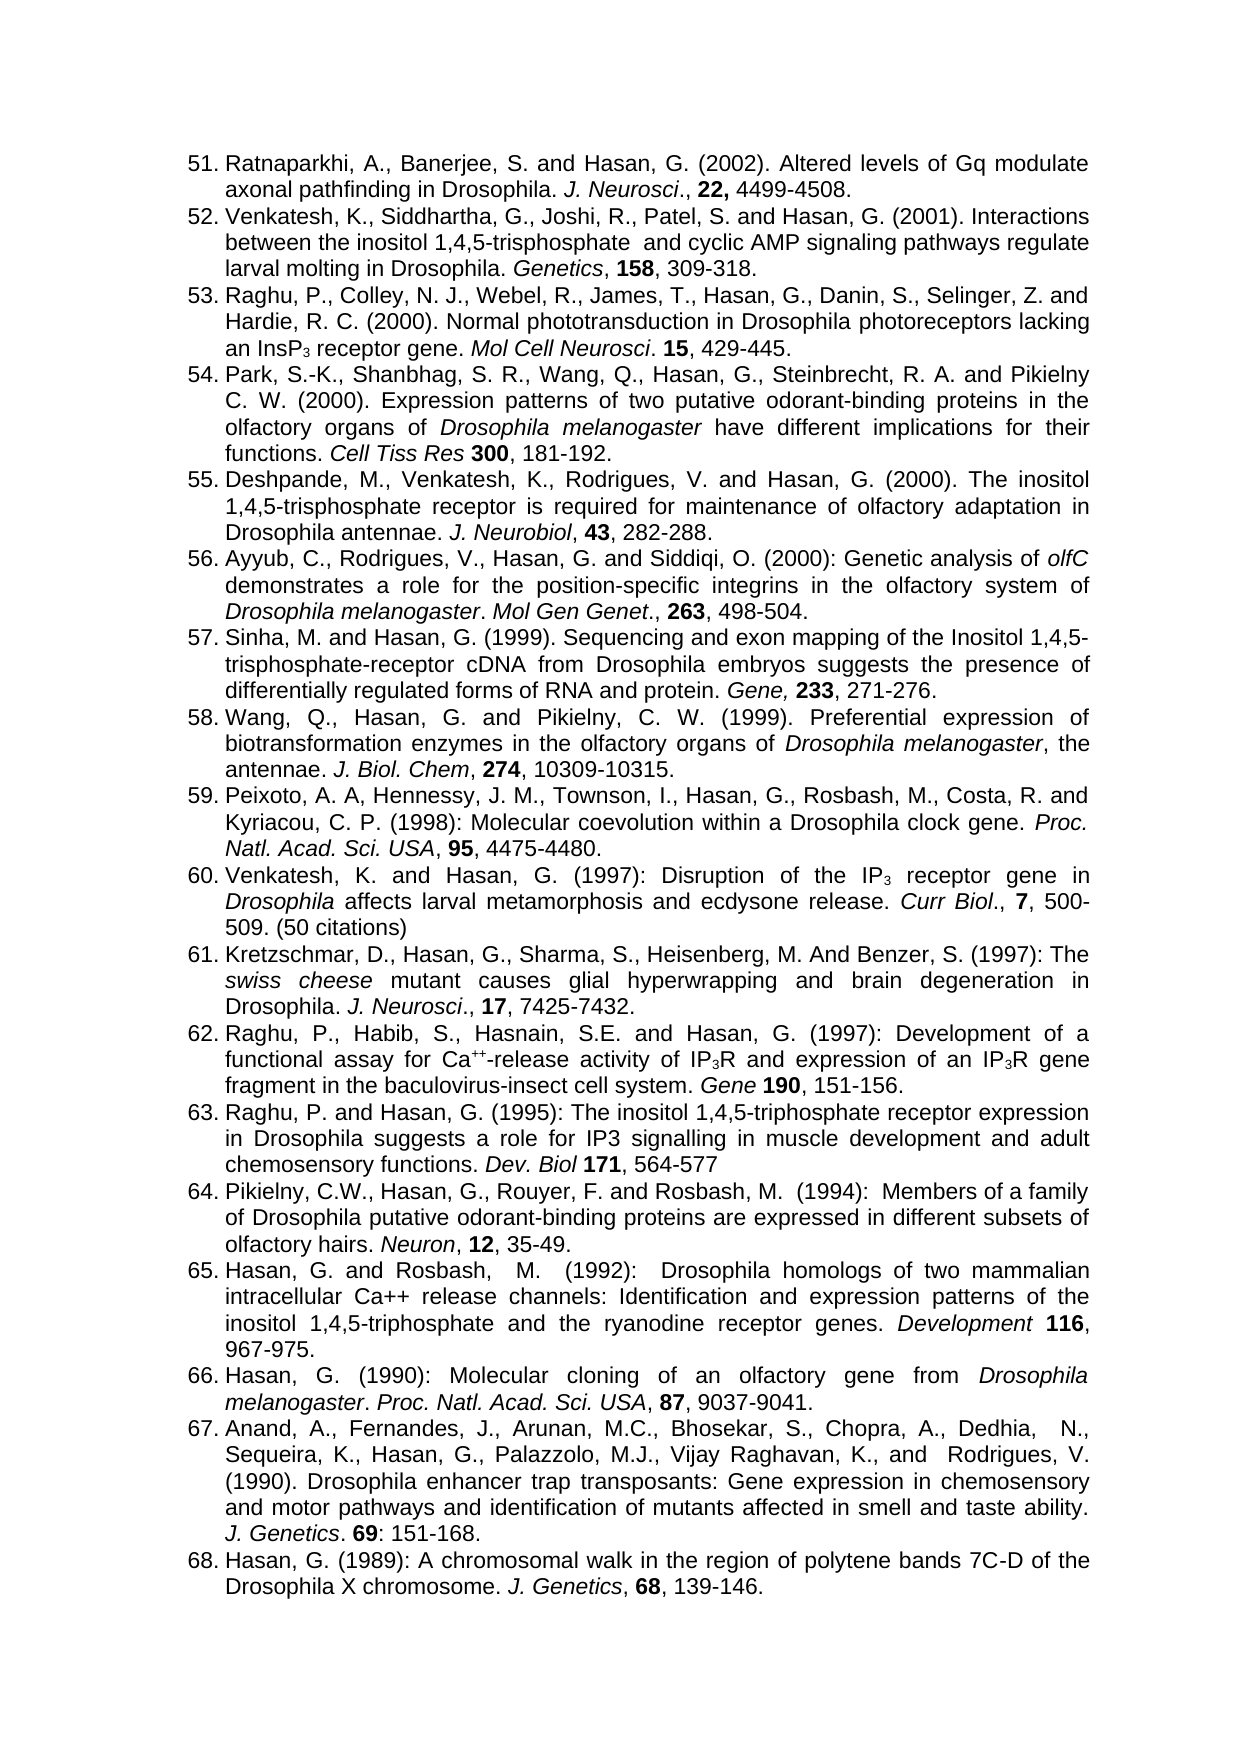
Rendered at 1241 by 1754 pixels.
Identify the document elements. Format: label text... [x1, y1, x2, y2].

list Ratnaparkhi, A., Banerjee, S. and Hasan, G. (2002). Altered levels of Gq modulate axonal pathfinding in Drosophila. J. Neurosci., 22, 4499-4508. [187, 150, 1090, 203]
list Sinha, M. and Hasan, G. (1999). Sequencing and exon mapping of the Inositol 1,4,5-trisphosphate-receptor cDNA from Drosophila embryos suggests the presence of differentially regulated forms of RNA and protein. Gene, 233, 271-276. [187, 624, 1090, 703]
list Raghu, P., Colley, N. J., Webel, R., James, T., Hasan, G., Danin, S., Selinger, Z. and Hardie, R. C. (2000). Normal phototransduction in Drosophila photoreceptors lacking an InsP3 receptor gene. Mol Cell Neurosci. 15, 429-445. [187, 282, 1090, 361]
list Kretzschmar, D., Hasan, G., Sharma, S., Heisenberg, M. And Benzer, S. (1997): The swiss cheese mutant causes glial hyperwrapping and brain degeneration in Drosophila. J. Neurosci., 17, 7425-7432. [187, 941, 1090, 1020]
list Venkatesh, K. and Hasan, G. (1997): Disruption of the IP3 receptor gene in Drosophila affects larval metamorphosis and ecdysone release. Curr Biol., 7, 500-509. (50 citations) [187, 862, 1090, 941]
list Park, S.-K., Shanbhag, S. R., Wang, Q., Hasan, G., Steinbrecht, R. A. and Pikielny C. W. (2000). Expression patterns of two putative odorant-binding proteins in the olfactory organs of Drosophila melanogaster have different implications for their functions. Cell Tiss Res 300, 181-192. [187, 361, 1090, 466]
list Venkatesh, K., Siddhartha, G., Joshi, R., Patel, S. and Hasan, G. (2001). Interactions between the inositol 1,4,5-trisphosphate and cyclic AMP signaling pathways regulate larval molting in Drosophila. Genetics, 158, 309-318. [187, 203, 1090, 282]
list Hasan, G. and Rosbash, M. (1992): Drosophila homologs of two mammalian intracellular Ca++ release channels: Identification and expression patterns of the inositol 1,4,5-triphosphate and the ryanodine receptor genes. Development 116, 967-975. [187, 1257, 1090, 1362]
list Ayyub, C., Rodrigues, V., Hasan, G. and Siddiqi, O. (2000): Genetic analysis of olfC demonstrates a role for the position-specific integrins in the olfactory system of Drosophila melanogaster. Mol Gen Genet., 263, 498-504. [187, 545, 1090, 624]
list Deshpande, M., Venkatesh, K., Rodrigues, V. and Hasan, G. (2000). The inositol 1,4,5-trisphosphate receptor is required for maintenance of olfactory adaptation in Drosophila antennae. J. Neurobiol, 43, 282-288. [187, 466, 1090, 545]
list Raghu, P., Habib, S., Hasnain, S.E. and Hasan, G. (1997): Development of a functional assay for Ca++-release activity of IP3R and expression of an IP3R gene fragment in the baculovirus-insect cell system. Gene 190, 151-156. [187, 1020, 1090, 1099]
list Wang, Q., Hasan, G. and Pikielny, C. W. (1999). Preferential expression of biotransformation enzymes in the olfactory organs of Drosophila melanogaster, the antennae. J. Biol. Chem, 274, 10309-10315. [187, 703, 1090, 782]
list Hasan, G. (1990): Molecular cloning of an olfactory gene from Drosophila melanogaster. Proc. Natl. Acad. Sci. USA, 87, 9037-9041. [187, 1362, 1090, 1415]
list Anand, A., Fernandes, J., Arunan, M.C., Bhosekar, S., Chopra, A., Dedhia, N., Sequeira, K., Hasan, G., Palazzolo, M.J., Vijay Raghavan, K., and Rodrigues, V. (1990). Drosophila enhancer trap transposants: Gene expression in chemosensory and motor pathways and identification of mutants affected in smell and taste ability. J. Genetics. 69: 151-168. [187, 1415, 1090, 1547]
list Raghu, P. and Hasan, G. (1995): The inositol 1,4,5-triphosphate receptor expression in Drosophila suggests a role for IP3 signalling in muscle development and adult chemosensory functions. Dev. Biol 171, 564-577 [187, 1099, 1090, 1178]
list Hasan, G. (1989): A chromosomal walk in the region of polytene bands 7C-D of the Drosophila X chromosome. J. Genetics, 68, 139-146. [187, 1547, 1090, 1599]
list Peixoto, A. A, Hennessy, J. M., Townson, I., Hasan, G., Rosbash, M., Costa, R. and Kyriacou, C. P. (1998): Molecular coevolution within a Drosophila clock gene. Proc. Natl. Acad. Sci. USA, 95, 4475-4480. [187, 782, 1090, 862]
list Pikielny, C.W., Hasan, G., Rouyer, F. and Rosbash, M. (1994): Members of a family of Drosophila putative odorant-binding proteins are expressed in different subsets of olfactory hairs. Neuron, 12, 35-49. [187, 1178, 1090, 1257]
